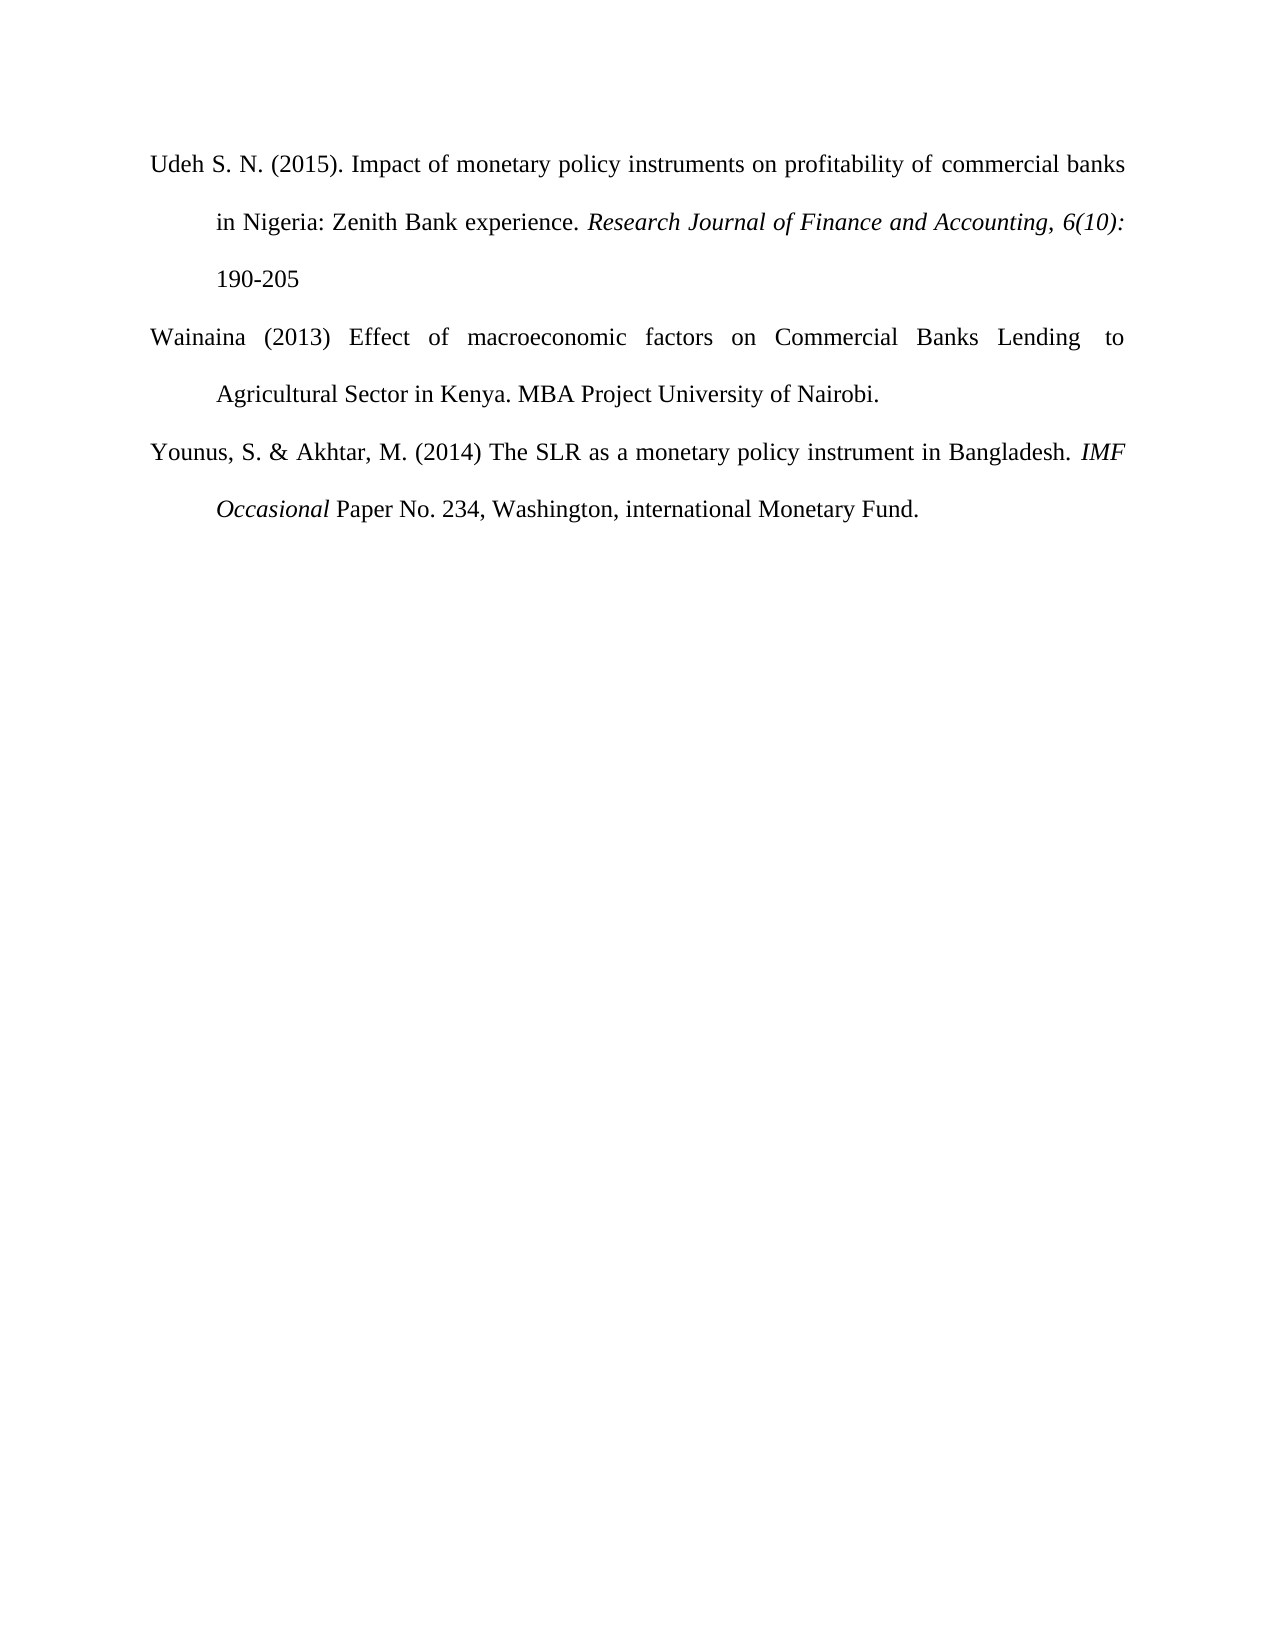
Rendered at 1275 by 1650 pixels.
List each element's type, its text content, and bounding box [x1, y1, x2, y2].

text Udeh S. N. (2015). Impact of monetary policy instruments on profitability of commercial banks in Nigeria: Zenith Bank experience. Research Journal of Finance and Accounting, 6(10): 190-205 [150, 149, 1125, 293]
text Younus, S. & Akhtar, M. (2014) The SLR as a monetary policy instrument in Bangladesh. IMF Occasional Paper No. 234, Washington, international Monetary Fund. [150, 437, 1125, 523]
text Wainaina (2013) Effect of macroeconomic factors on Commercial Banks Lending to Agricultural Sector in Kenya. MBA Project University of Nairobi. [150, 322, 1125, 408]
